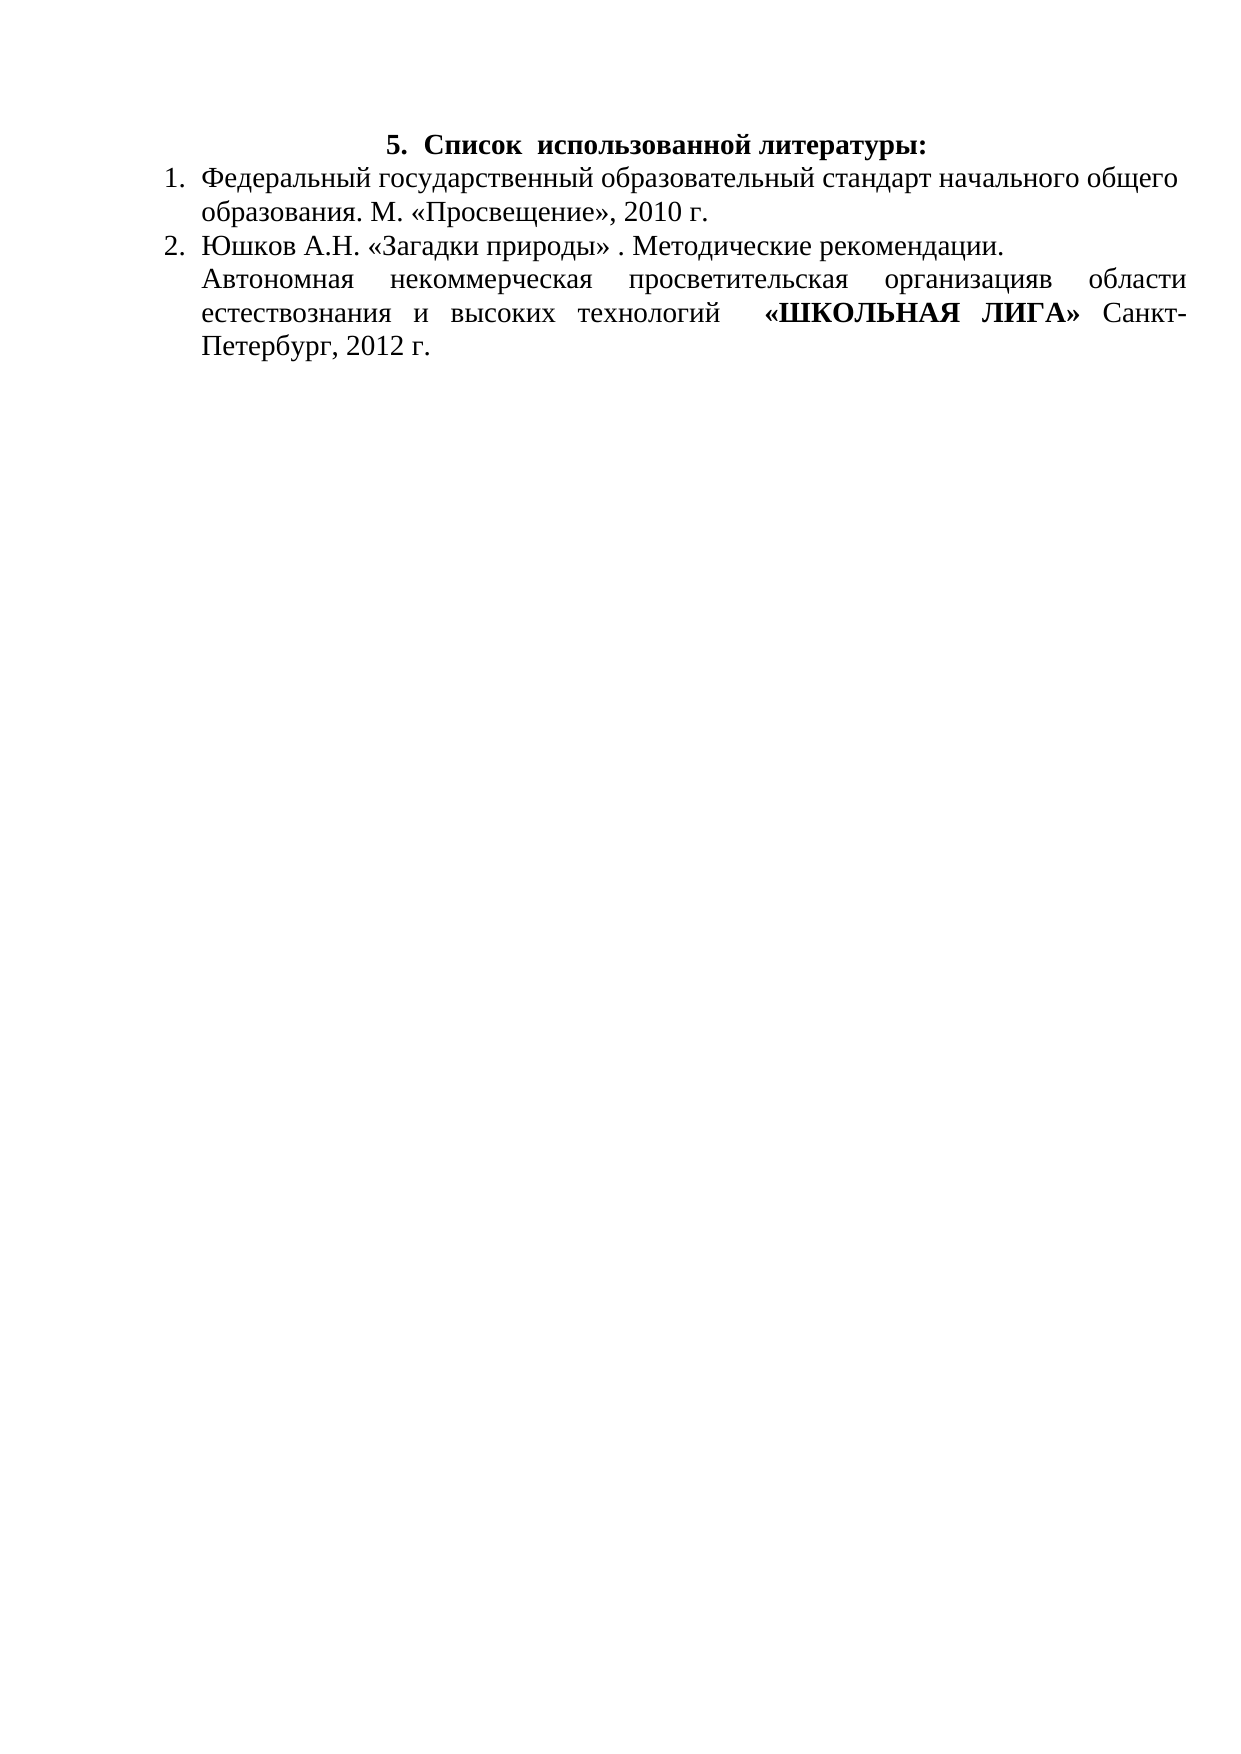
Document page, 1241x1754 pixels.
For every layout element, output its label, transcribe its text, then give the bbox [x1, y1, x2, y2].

list Список использованной литературы: [126, 127, 1187, 161]
list Автономная некоммерческая просветительская организацияв области естествознания и высоких технологий «ШКОЛЬНАЯ ЛИГА» Санкт-Петербург, 2012 г. [201, 261, 1187, 362]
list Юшков А.Н. «Загадки природы» . Методические рекомендации. [164, 228, 1187, 261]
list Федеральный государственный образовательный стандарт начального общего образования. М. «Просвещение», 2010 г. [164, 161, 1187, 228]
